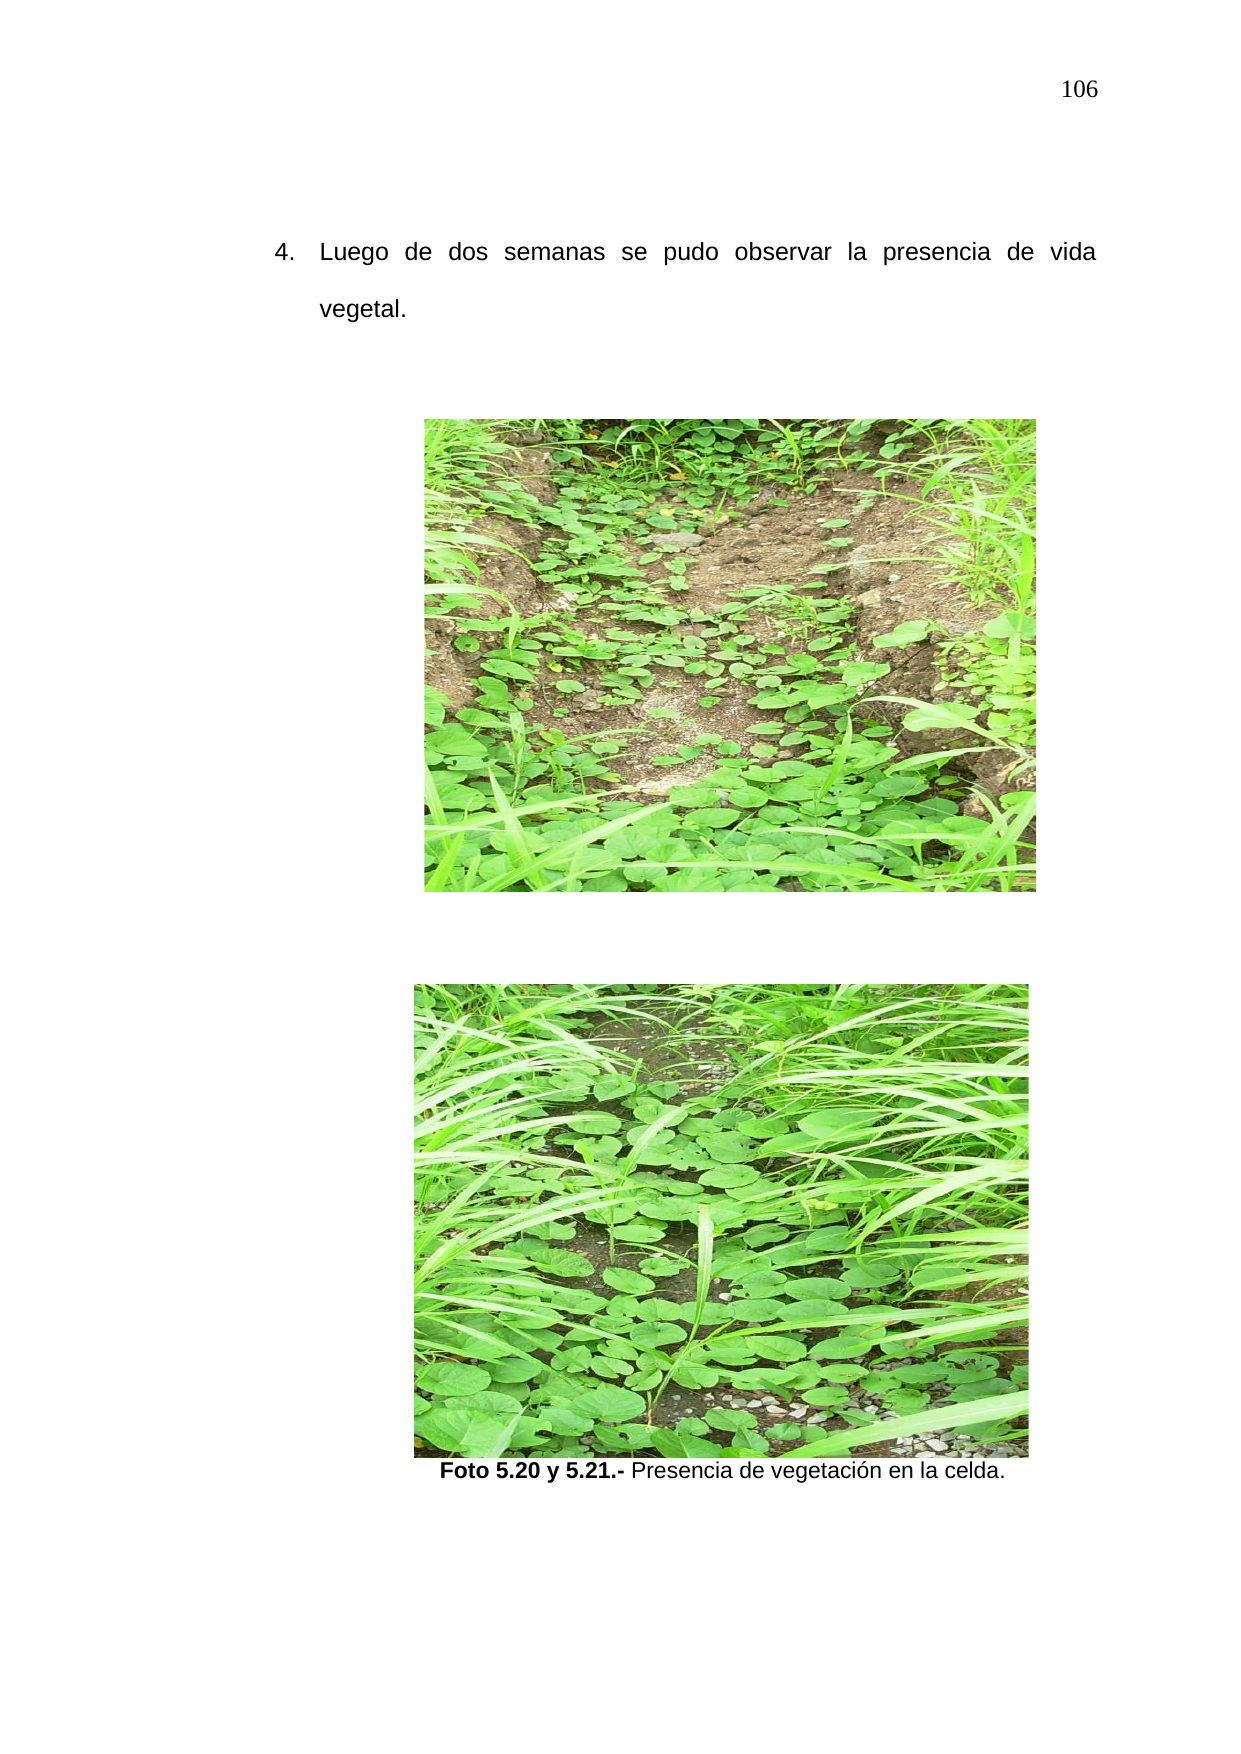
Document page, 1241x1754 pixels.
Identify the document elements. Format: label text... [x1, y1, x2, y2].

picture [414, 984, 1029, 1458]
list Luego de dos semanas se pudo observar la presencia de vida vegetal. [274, 237, 1098, 323]
text Foto 5.20 y 5.21.- Presencia de vegetación en la celda. [322, 1457, 1098, 1484]
picture [424, 419, 1037, 892]
